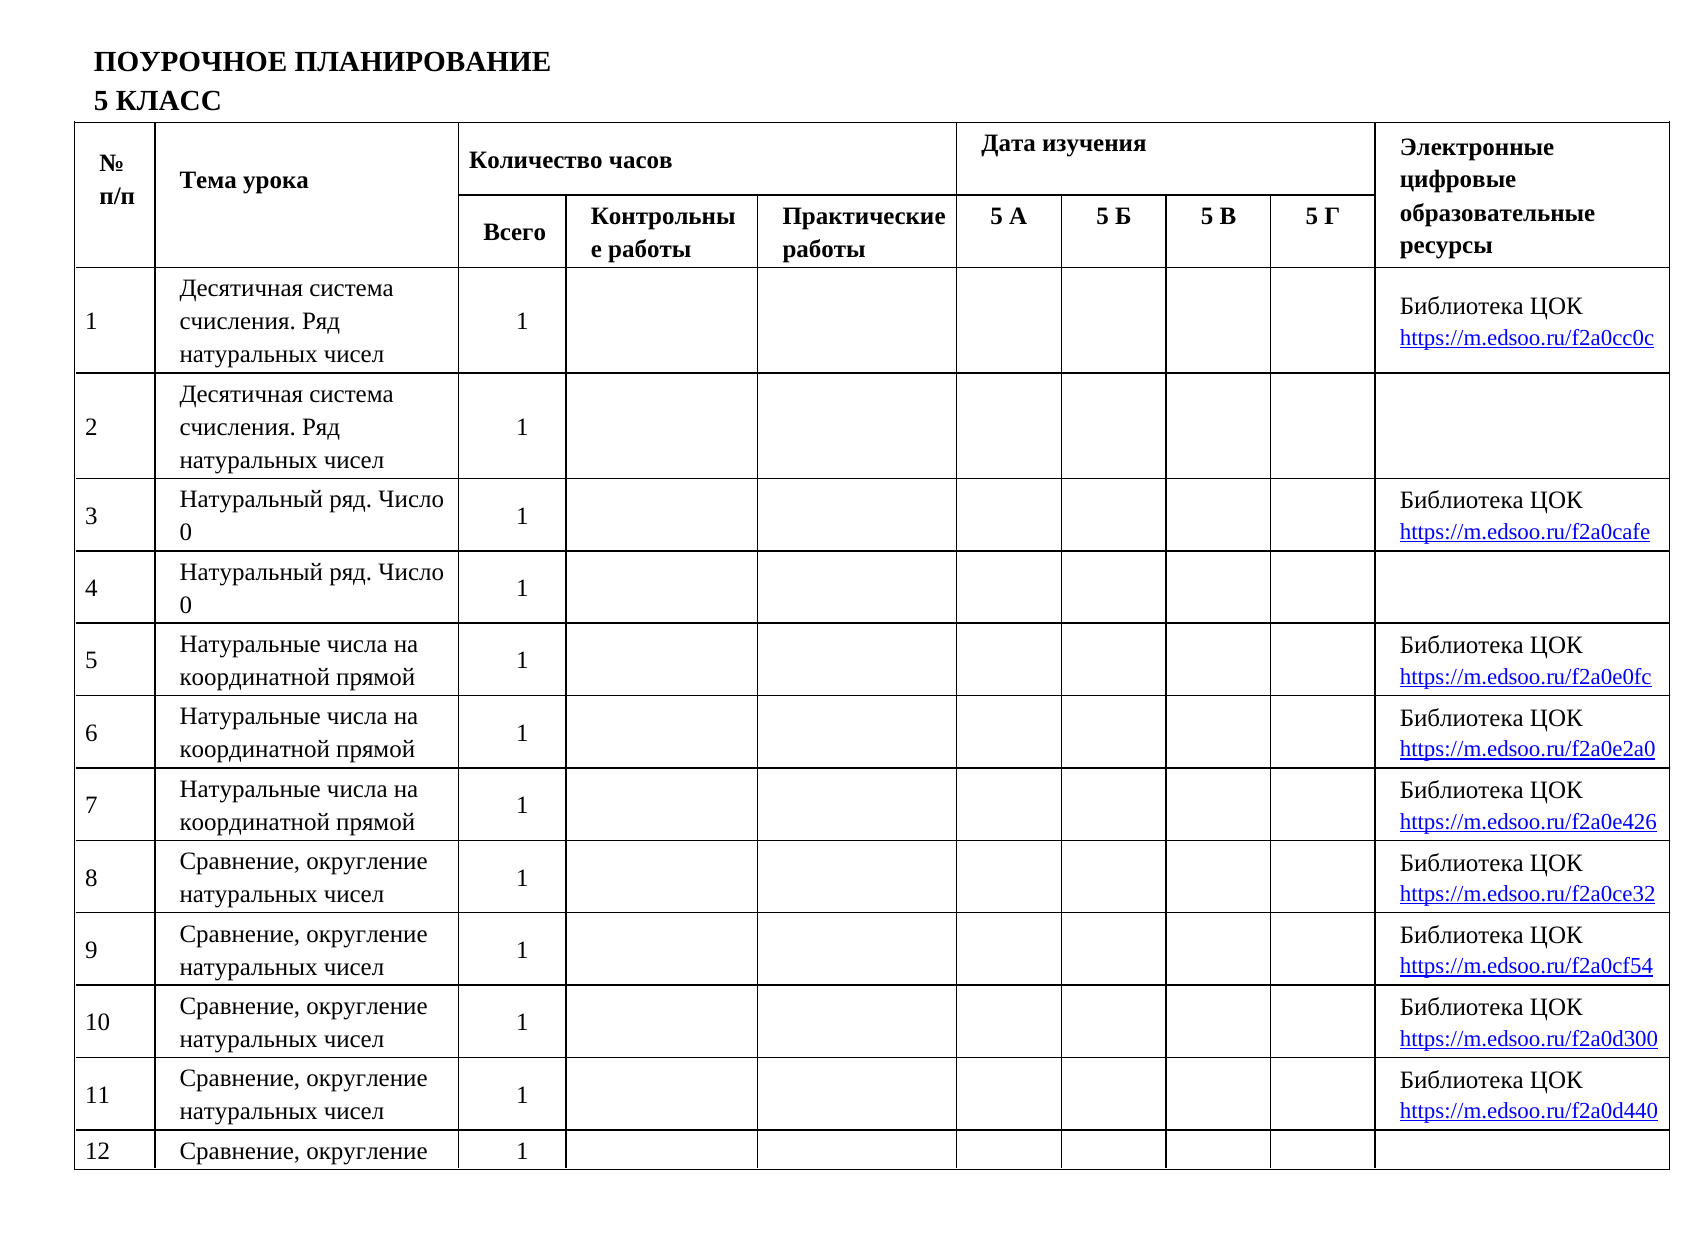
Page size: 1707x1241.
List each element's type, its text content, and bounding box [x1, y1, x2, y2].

text 5 КЛАСС [86, 83, 1668, 116]
table_cell Всего [459, 196, 565, 267]
table_cell [758, 841, 956, 912]
table_cell Сравнение, округление натуральных чисел [156, 986, 458, 1057]
table_cell 9 [75, 913, 154, 984]
table_cell 7 [75, 768, 154, 839]
table_cell Контрольные работы [567, 196, 757, 267]
table_cell 1 [459, 552, 565, 622]
table_cell [1271, 841, 1374, 912]
table_cell [1062, 696, 1165, 767]
table_cell Библиотека ЦОК https://m.edsoo.ru/f2a0cafe [1376, 479, 1669, 550]
table_cell [1167, 913, 1270, 984]
table_cell [1167, 479, 1270, 550]
table_cell [567, 1131, 757, 1168]
table_cell [957, 696, 1061, 767]
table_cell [156, 1131, 458, 1168]
table_cell [1271, 552, 1374, 622]
table_cell 1 [459, 268, 565, 372]
table_cell [758, 1131, 956, 1168]
table_cell 5 Б [1062, 196, 1165, 267]
table_cell [957, 552, 1061, 622]
table_cell [957, 268, 1061, 372]
table_header № п/п [75, 123, 154, 267]
table_cell [957, 1131, 1061, 1168]
table_cell 1 [459, 769, 565, 839]
table_cell [957, 479, 1061, 550]
table_cell [957, 624, 1061, 695]
table_cell [567, 374, 757, 477]
table_cell 5 Г [1271, 196, 1374, 267]
table_cell [957, 986, 1061, 1057]
table_cell [957, 1058, 1061, 1129]
table_cell Библиотека ЦОК https://m.edsoo.ru/f2a0cc0c [1376, 268, 1669, 372]
table_cell [1167, 624, 1270, 695]
table_cell Десятичная система счисления. Ряд натуральных чисел [156, 268, 458, 372]
table_cell [1376, 552, 1669, 622]
table_cell 1 [459, 479, 565, 550]
table_cell 1 [459, 913, 565, 984]
table_cell [1062, 1131, 1165, 1168]
table_cell [1062, 268, 1165, 372]
table_cell [1062, 479, 1165, 550]
table_cell Натуральный ряд. Число 0 [156, 479, 458, 550]
table_cell 1 [459, 1058, 565, 1129]
table_cell 6 [75, 696, 154, 767]
table_cell [1062, 552, 1165, 622]
table_cell [1167, 1131, 1270, 1168]
table_cell 1 [459, 1131, 565, 1168]
table_cell [567, 479, 757, 550]
table_cell [758, 374, 956, 477]
table_cell Библиотека ЦОК https://m.edsoo.ru/f2a0e2a0 [1376, 696, 1669, 767]
table_cell [957, 769, 1061, 839]
table_cell [1271, 1058, 1374, 1129]
table_cell [1167, 552, 1270, 622]
table_cell [1271, 913, 1374, 984]
table_cell 2 [75, 373, 154, 477]
table_cell Сравнение, округление натуральных чисел [156, 1058, 458, 1129]
table_cell [1167, 986, 1270, 1057]
table_cell [1167, 268, 1270, 372]
table_cell [567, 913, 757, 984]
table_cell 8 [75, 841, 154, 912]
table_cell Библиотека ЦОК https://m.edsoo.ru/f2a0ce32 [1376, 841, 1669, 912]
table_cell Сравнение, округление натуральных чисел [156, 841, 458, 912]
table_cell [1167, 374, 1270, 477]
table_cell 5 [75, 623, 154, 695]
text ПОУРОЧНОЕ ПЛАНИРОВАНИЕ [86, 44, 1668, 78]
table_cell 4 [75, 551, 154, 622]
table_cell Библиотека ЦОК https://m.edsoo.ru/f2a0d300 [1376, 986, 1669, 1057]
table_cell [1167, 1058, 1270, 1129]
table_cell [567, 552, 757, 622]
table_cell [1271, 986, 1374, 1057]
table_cell Библиотека ЦОК https://m.edsoo.ru/f2a0cf54 [1376, 913, 1669, 984]
table_cell [567, 696, 757, 767]
table_cell [758, 1058, 956, 1129]
table_header Количество часов [459, 123, 956, 194]
table_cell Натуральные числа на координатной прямой [156, 696, 458, 767]
table_cell [758, 552, 956, 622]
table_cell [567, 841, 757, 912]
table_cell 1 [459, 696, 565, 767]
table_cell [758, 624, 956, 695]
table_cell [758, 696, 956, 767]
table_cell 1 [75, 268, 154, 372]
table_cell 3 [75, 479, 154, 550]
table_cell [567, 769, 757, 839]
table_cell Натуральный ряд. Число 0 [156, 552, 458, 622]
table_cell 1 [459, 986, 565, 1057]
table_cell [1062, 986, 1165, 1057]
table_header Электронные цифровые образовательные ресурсы [1376, 123, 1669, 267]
table_cell [1062, 769, 1165, 839]
table_cell 11 [75, 1058, 154, 1129]
table_cell Библиотека ЦОК https://m.edsoo.ru/f2a0e426 [1376, 769, 1669, 839]
table_cell [1271, 1131, 1374, 1168]
table_cell 1 [459, 841, 565, 912]
table_cell 1 [459, 624, 565, 695]
table_cell [1167, 769, 1270, 839]
table_cell [1062, 374, 1165, 477]
table_cell [1271, 479, 1374, 550]
table_cell [1167, 841, 1270, 912]
table_cell [957, 913, 1061, 984]
table_cell 1 [459, 374, 565, 477]
table_cell 5 В [1167, 196, 1270, 267]
table_cell [1271, 374, 1374, 477]
table_cell [758, 769, 956, 839]
table_header Дата изучения [957, 123, 1374, 194]
table_cell [567, 986, 757, 1057]
table_cell Натуральные числа на координатной прямой [156, 624, 458, 695]
table_cell Практические работы [758, 196, 956, 267]
table_cell [1062, 1058, 1165, 1129]
table_cell Десятичная система счисления. Ряд натуральных чисел [156, 374, 458, 477]
table_cell 5 А [957, 196, 1061, 267]
table_cell [758, 268, 956, 372]
table_cell [1271, 769, 1374, 839]
table_cell [1271, 268, 1374, 372]
table_cell 10 [75, 985, 154, 1057]
table_cell [1271, 696, 1374, 767]
table_cell [1271, 624, 1374, 695]
table_cell [1167, 696, 1270, 767]
table_cell [957, 374, 1061, 477]
table_cell [758, 479, 956, 550]
table_cell Натуральные числа на координатной прямой [156, 769, 458, 839]
table_header Тема урока [156, 123, 458, 267]
table_cell [567, 624, 757, 695]
table_cell [1062, 841, 1165, 912]
table_cell Библиотека ЦОК https://m.edsoo.ru/f2a0e0fc [1376, 624, 1669, 695]
table_cell [1062, 913, 1165, 984]
table_cell [1376, 1131, 1669, 1168]
table_cell [1062, 624, 1165, 695]
table_cell Сравнение, округление натуральных чисел [156, 913, 458, 984]
table_cell 12 [75, 1130, 154, 1168]
table_cell [567, 268, 757, 372]
table_cell [1376, 374, 1669, 477]
table_cell Библиотека ЦОК https://m.edsoo.ru/f2a0d440 [1376, 1058, 1669, 1129]
table_cell [758, 986, 956, 1057]
table_cell [957, 841, 1061, 912]
table_cell [567, 1058, 757, 1129]
table_cell [758, 913, 956, 984]
